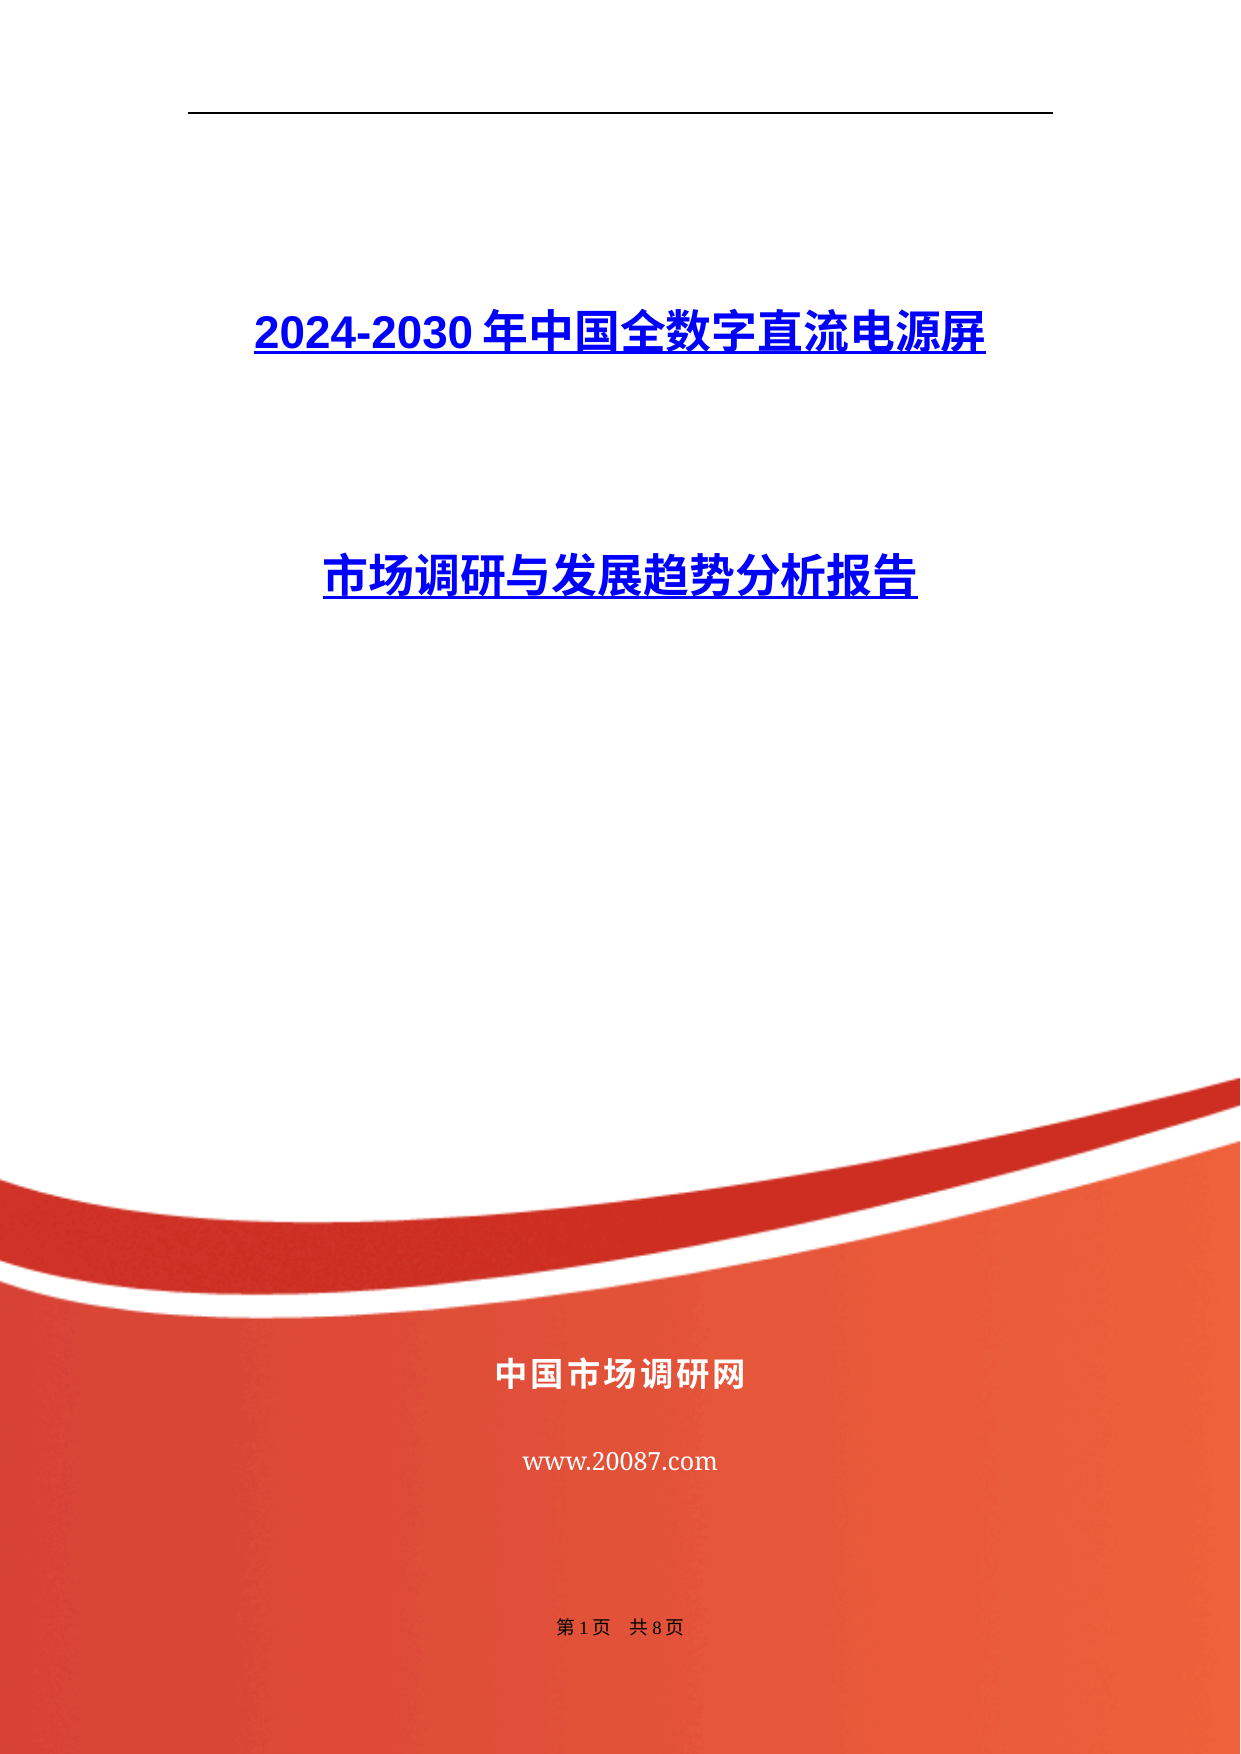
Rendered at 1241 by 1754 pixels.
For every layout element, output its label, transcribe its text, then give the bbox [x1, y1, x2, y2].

subtitle 中国市场调研网 [187, 1339, 1053, 1404]
picture [0, 1006, 1241, 1754]
text www.20087.com [187, 1428, 1053, 1493]
table_header 2024-2030年中国全数字直流电源屏市场调研与发展趋势分析报告 [188, 207, 1053, 773]
